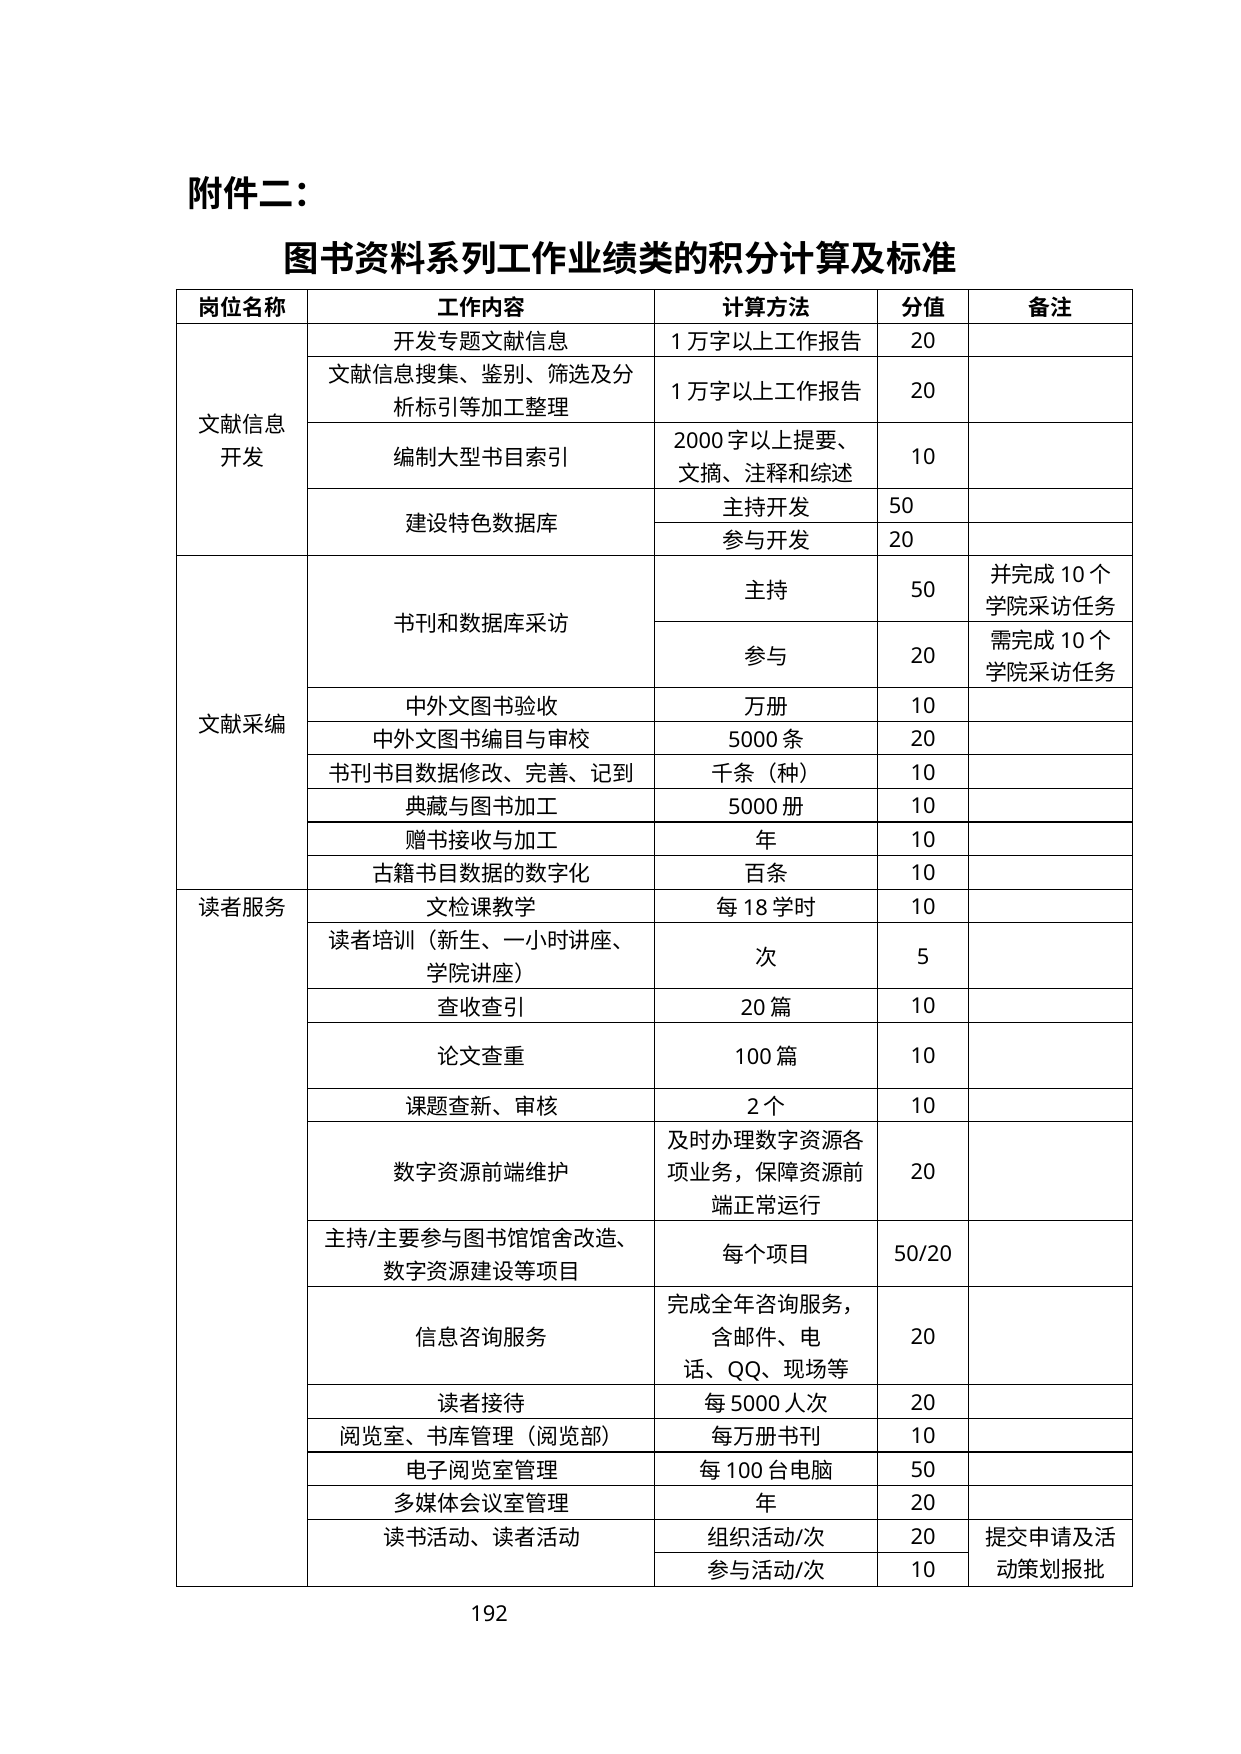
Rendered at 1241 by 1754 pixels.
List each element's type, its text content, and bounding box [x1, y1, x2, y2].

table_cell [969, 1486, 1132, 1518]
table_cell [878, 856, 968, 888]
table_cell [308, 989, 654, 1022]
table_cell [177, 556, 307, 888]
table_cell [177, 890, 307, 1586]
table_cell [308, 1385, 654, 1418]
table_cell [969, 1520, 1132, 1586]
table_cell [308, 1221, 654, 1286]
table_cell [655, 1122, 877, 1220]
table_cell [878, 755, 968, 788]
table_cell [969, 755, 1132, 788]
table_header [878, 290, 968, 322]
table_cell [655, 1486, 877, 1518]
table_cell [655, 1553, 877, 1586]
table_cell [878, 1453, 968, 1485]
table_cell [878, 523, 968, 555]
text 附件二： [187, 159, 1053, 224]
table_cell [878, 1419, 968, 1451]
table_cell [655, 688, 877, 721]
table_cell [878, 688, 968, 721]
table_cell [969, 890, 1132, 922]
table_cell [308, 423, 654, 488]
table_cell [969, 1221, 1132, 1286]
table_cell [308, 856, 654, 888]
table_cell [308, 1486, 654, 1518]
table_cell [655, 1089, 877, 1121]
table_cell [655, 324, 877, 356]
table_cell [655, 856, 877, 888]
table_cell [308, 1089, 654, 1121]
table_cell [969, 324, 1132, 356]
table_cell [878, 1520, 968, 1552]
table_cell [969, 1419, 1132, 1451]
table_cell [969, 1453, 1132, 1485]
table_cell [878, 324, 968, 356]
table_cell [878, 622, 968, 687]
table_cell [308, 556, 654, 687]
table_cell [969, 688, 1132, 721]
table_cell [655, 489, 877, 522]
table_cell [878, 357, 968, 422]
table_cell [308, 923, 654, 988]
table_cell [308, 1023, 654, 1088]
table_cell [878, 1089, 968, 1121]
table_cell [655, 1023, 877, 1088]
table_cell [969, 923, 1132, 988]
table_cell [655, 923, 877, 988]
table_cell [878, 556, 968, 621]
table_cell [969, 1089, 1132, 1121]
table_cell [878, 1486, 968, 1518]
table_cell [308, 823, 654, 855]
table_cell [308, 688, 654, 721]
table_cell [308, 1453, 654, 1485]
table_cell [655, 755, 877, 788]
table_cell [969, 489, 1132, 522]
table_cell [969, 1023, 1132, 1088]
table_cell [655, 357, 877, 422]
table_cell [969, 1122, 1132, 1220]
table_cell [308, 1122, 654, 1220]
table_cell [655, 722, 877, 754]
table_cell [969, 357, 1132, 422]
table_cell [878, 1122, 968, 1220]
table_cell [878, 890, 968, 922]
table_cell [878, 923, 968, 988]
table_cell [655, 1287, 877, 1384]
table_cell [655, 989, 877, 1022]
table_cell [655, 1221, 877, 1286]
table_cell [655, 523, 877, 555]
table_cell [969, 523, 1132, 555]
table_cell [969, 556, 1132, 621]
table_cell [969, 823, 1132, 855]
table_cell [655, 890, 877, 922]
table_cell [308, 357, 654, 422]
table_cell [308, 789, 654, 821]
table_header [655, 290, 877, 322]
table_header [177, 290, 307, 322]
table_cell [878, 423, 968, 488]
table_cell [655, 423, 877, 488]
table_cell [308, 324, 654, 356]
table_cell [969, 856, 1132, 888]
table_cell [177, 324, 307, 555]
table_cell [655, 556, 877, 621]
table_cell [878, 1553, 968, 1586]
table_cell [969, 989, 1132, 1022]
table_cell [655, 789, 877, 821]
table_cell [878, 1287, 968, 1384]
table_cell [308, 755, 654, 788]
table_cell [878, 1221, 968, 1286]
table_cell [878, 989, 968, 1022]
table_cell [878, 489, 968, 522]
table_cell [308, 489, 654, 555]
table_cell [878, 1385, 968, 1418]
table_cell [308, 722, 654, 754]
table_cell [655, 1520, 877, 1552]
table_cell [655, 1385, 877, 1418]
text 图书资料系列工作业绩类的积分计算及标准 [187, 224, 1053, 289]
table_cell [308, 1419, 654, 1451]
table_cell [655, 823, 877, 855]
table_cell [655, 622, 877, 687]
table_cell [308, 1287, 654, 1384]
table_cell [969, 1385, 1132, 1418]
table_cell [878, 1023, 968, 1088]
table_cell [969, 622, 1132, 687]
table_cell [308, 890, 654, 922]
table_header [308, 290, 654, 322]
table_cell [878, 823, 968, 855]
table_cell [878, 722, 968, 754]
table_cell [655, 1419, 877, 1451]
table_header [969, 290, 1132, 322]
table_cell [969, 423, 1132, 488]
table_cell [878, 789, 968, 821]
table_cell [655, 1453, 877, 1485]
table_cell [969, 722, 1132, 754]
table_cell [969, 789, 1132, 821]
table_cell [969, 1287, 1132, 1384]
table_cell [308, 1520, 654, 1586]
